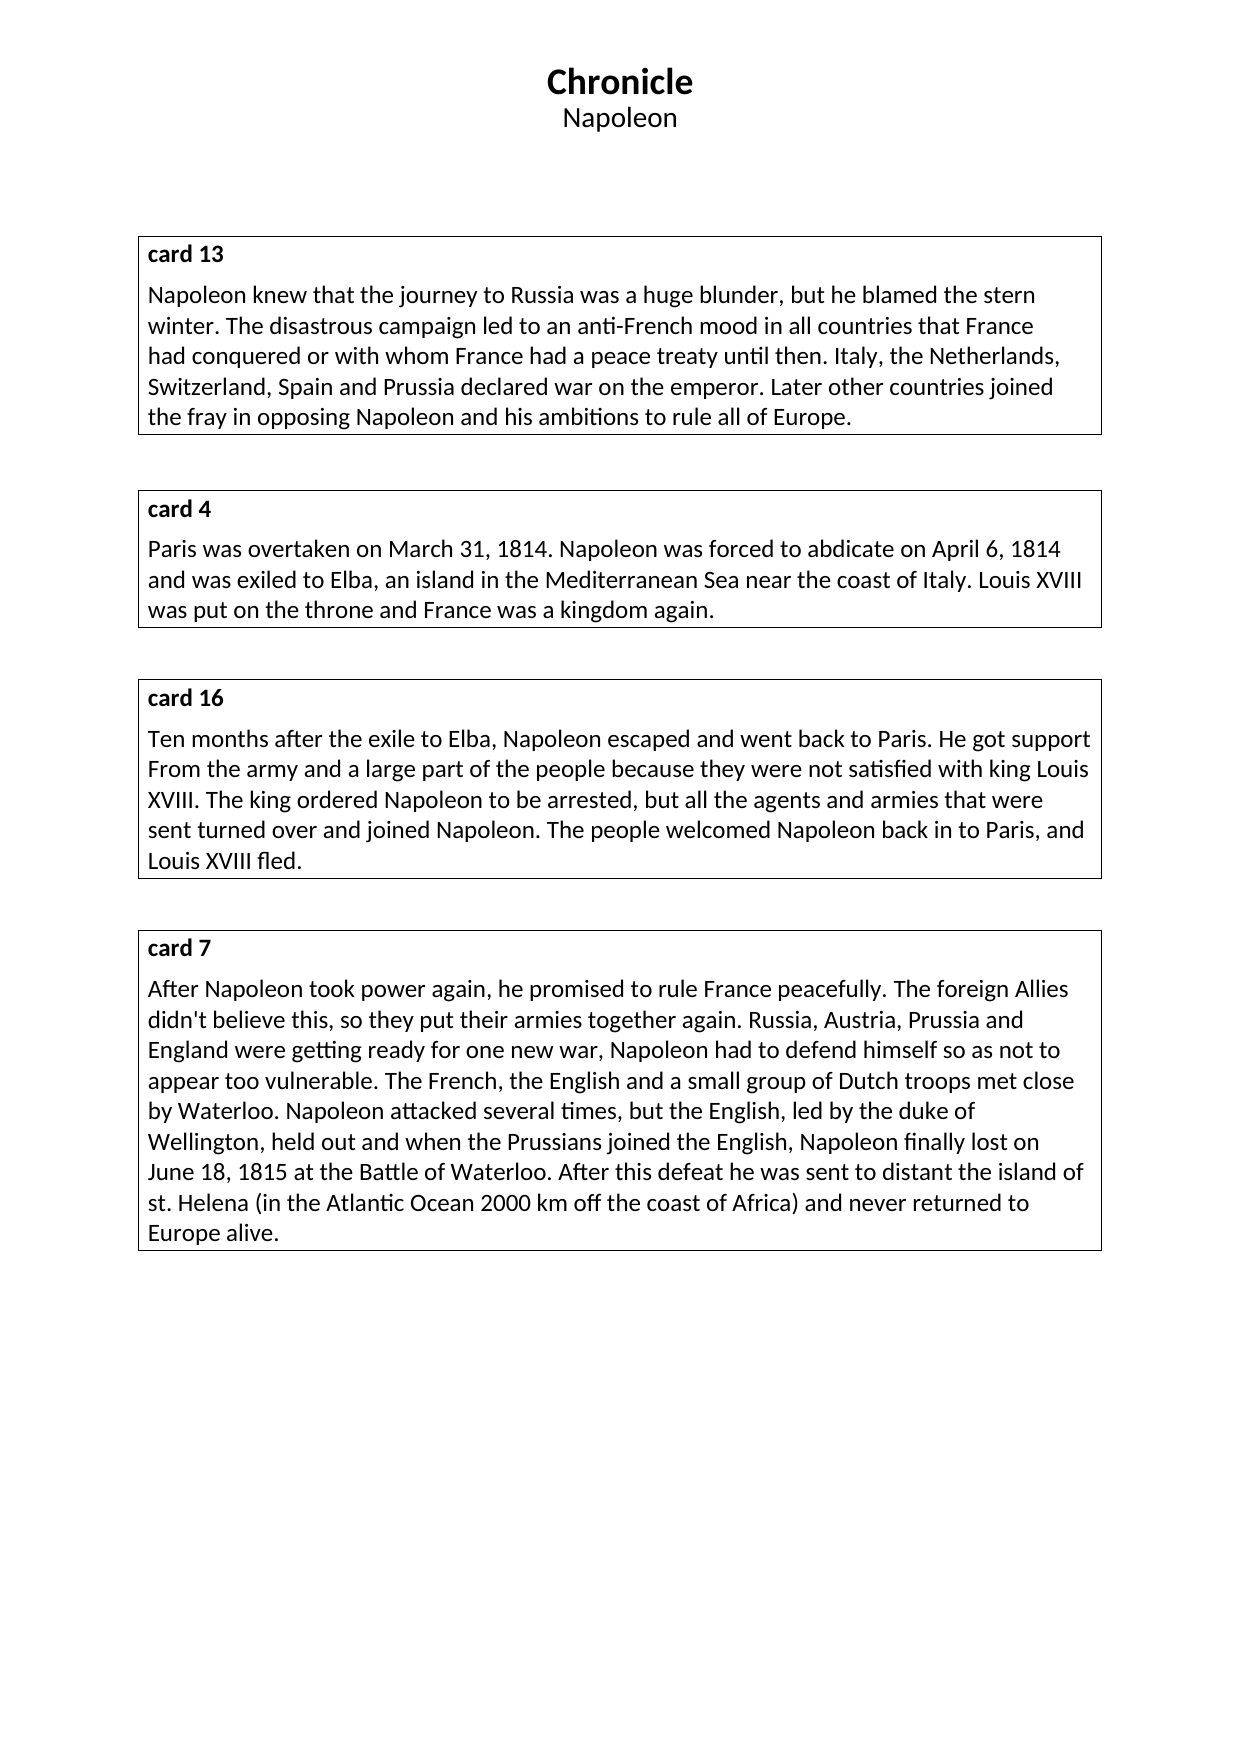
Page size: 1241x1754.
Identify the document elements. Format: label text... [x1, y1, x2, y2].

text Wellington, held out and when the Prussians joined the English, Napoleon finally lost on [148, 1126, 1092, 1156]
text by Waterloo. Napoleon attacked several times, but the English, led by the duke of [148, 1095, 1092, 1126]
text card 16 [139, 680, 1101, 713]
text card 13 [139, 237, 1101, 269]
text card 4 [139, 491, 1101, 523]
text sent turned over and joined Napoleon. The people welcomed Napoleon back in to Paris, and [148, 814, 1092, 842]
text England were getting ready for one new war, Napoleon had to defend himself so as not to [148, 1034, 1092, 1065]
text winter. The disastrous campaign led to an anti-French mood in all countries that France [148, 310, 1092, 340]
text had conquered or with whom France had a peace treaty until then. Italy, the Netherlands, [148, 340, 1092, 371]
text After Napoleon took power again, he promised to rule France peacefully. The foreign Allies [148, 973, 1092, 1004]
text Louis XVIII fled. [139, 842, 1101, 878]
text appear too vulnerable. The French, the English and a small group of Dutch troops met close [148, 1065, 1092, 1095]
text XVIII. The king ordered Napoleon to be arrested, but all the agents and armies that were [148, 784, 1092, 814]
text and was exiled to Elba, an island in the Mediterranean Sea near the coast of Italy. Louis XVIII was put on the throne and France was a kingdom again. [139, 561, 1101, 627]
text the fray in opposing Napoleon and his ambitions to rule all of Europe. [139, 398, 1101, 434]
text Europe alive. [139, 1214, 1101, 1250]
text st. Helena (in the Atlantic Ocean 2000 km off the coast of Africa) and never returned to [148, 1187, 1092, 1214]
text Napoleon knew that the journey to Russia was a huge blunder, but he blamed the stern [148, 279, 1092, 310]
text From the army and a large part of the people because they were not satisfied with king Louis [148, 753, 1092, 784]
text Paris was overtaken on March 31, 1814. Napoleon was forced to abdicate on April 6, 1814 [148, 533, 1092, 561]
text June 18, 1815 at the Battle of Waterloo. After this defeat he was sent to distant the island of [148, 1156, 1092, 1187]
text Ten months after the exile to Elba, Napoleon escaped and went back to Paris. He got support [148, 723, 1092, 753]
text didn't believe this, so they put their armies together again. Russia, Austria, Prussia and [148, 1004, 1092, 1034]
text Switzerland, Spain and Prussia declared war on the emperor. Later other countries joined [148, 371, 1092, 398]
text card 7 [139, 931, 1101, 963]
